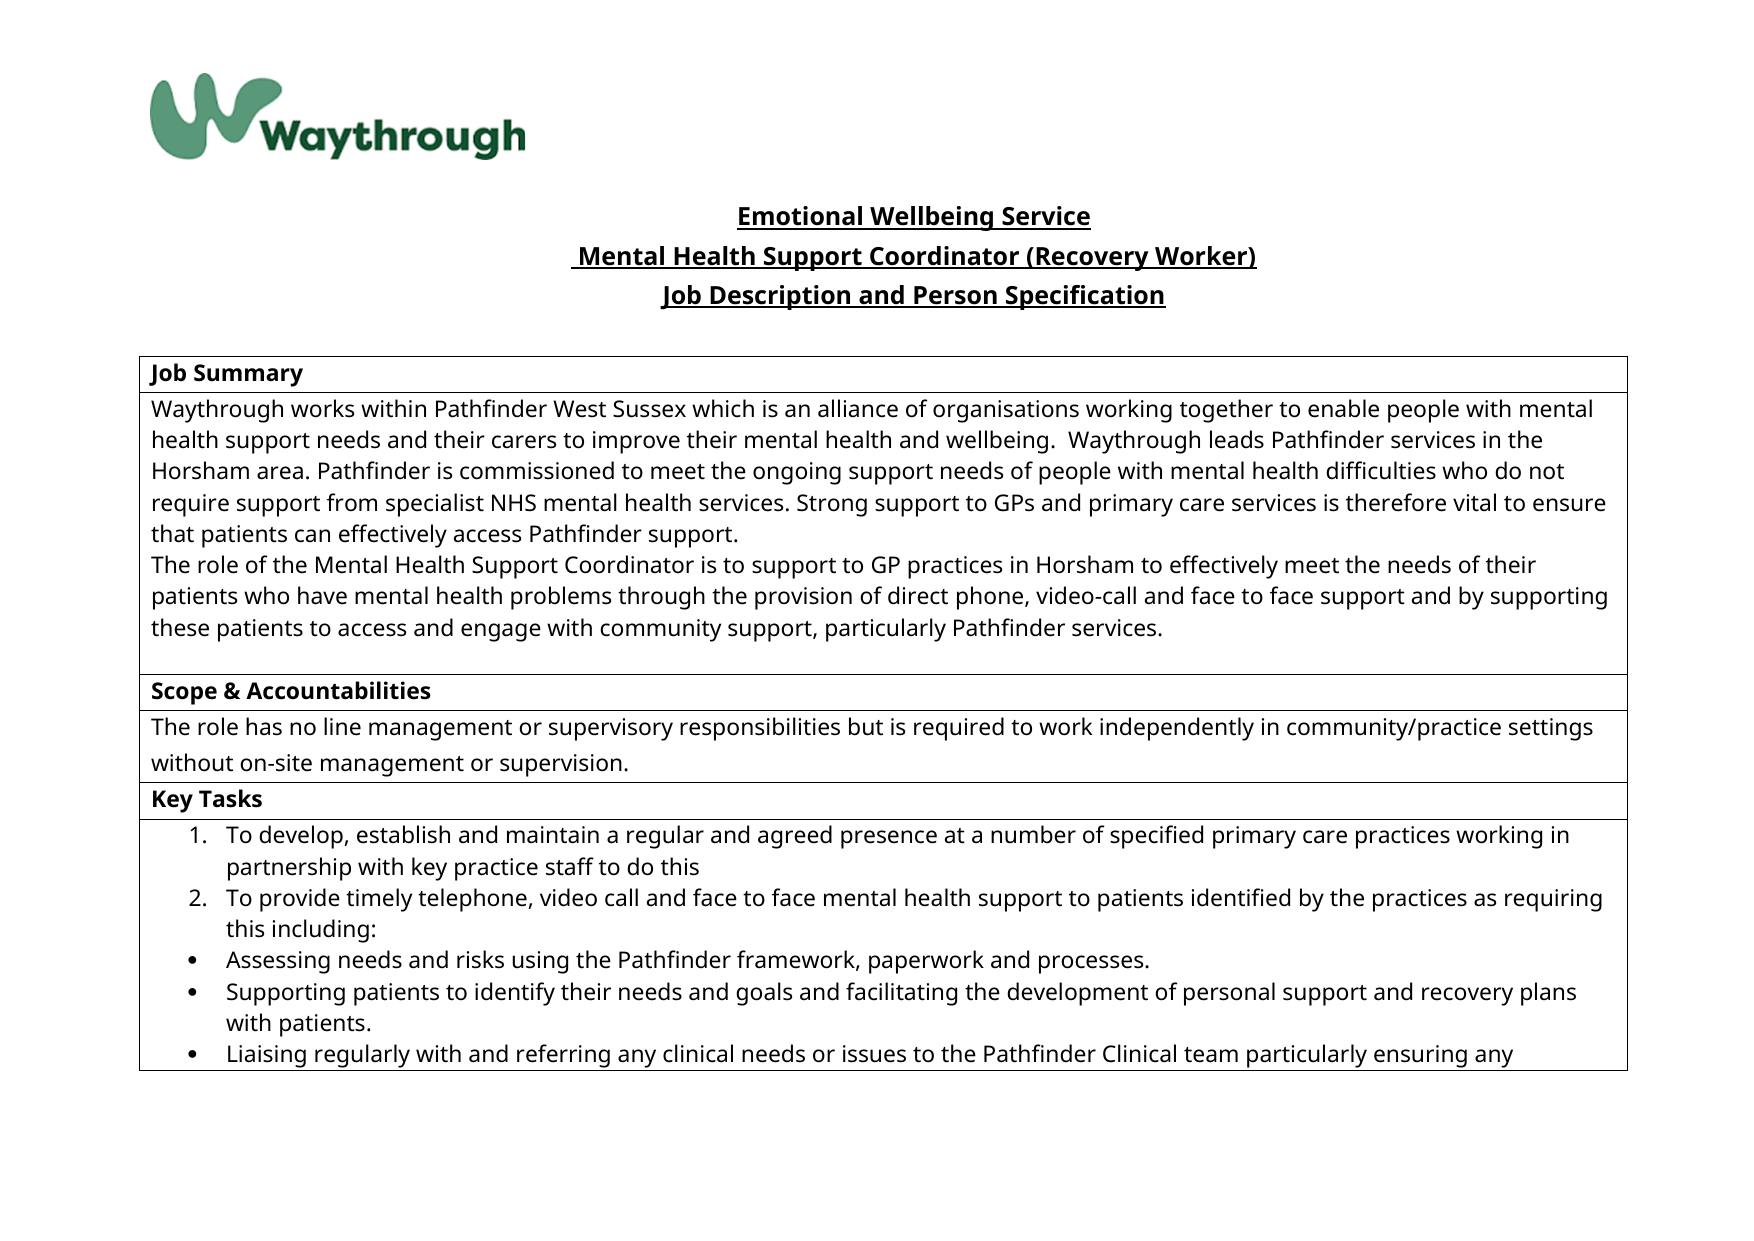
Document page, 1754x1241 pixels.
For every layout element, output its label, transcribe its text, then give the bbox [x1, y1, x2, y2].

table_cell Key Tasks [140, 783, 1627, 818]
table_cell Scope & Accountabilities [140, 675, 1627, 710]
text Mental Health Support Coordinator (Recovery Worker) [224, 238, 1604, 272]
text Job Description and Person Specification [224, 277, 1604, 311]
text Emotional Wellbeing Service [224, 199, 1604, 233]
picture [150, 73, 525, 160]
table_cell Waythrough works within Pathfinder West Sussex which is an alliance of organisations working together to enable people with mental health support needs and their carers to improve their mental health and wellbeing. Waythrough leads Pathfinder services in the Horsham area. Pathfinder is commissioned to meet the ongoing support needs of people with mental health difficulties who do not require support from specialist NHS mental health services. Strong support to GPs and primary care services is therefore vital to ensure that patients can effectively access Pathfinder support. The role of the Mental Health Support Coordinator is to support to GP practices in Horsham to effectively meet the needs of their patients who have mental health problems through the provision of direct phone, video-call and face to face support and by supporting these patients to access and engage with community support, particularly Pathfinder services. [140, 393, 1627, 674]
table_cell The role has no line management or supervisory responsibilities but is required to work independently in community/practice settings without on-site management or supervision. [140, 711, 1627, 782]
table_header Job Summary [140, 357, 1627, 392]
